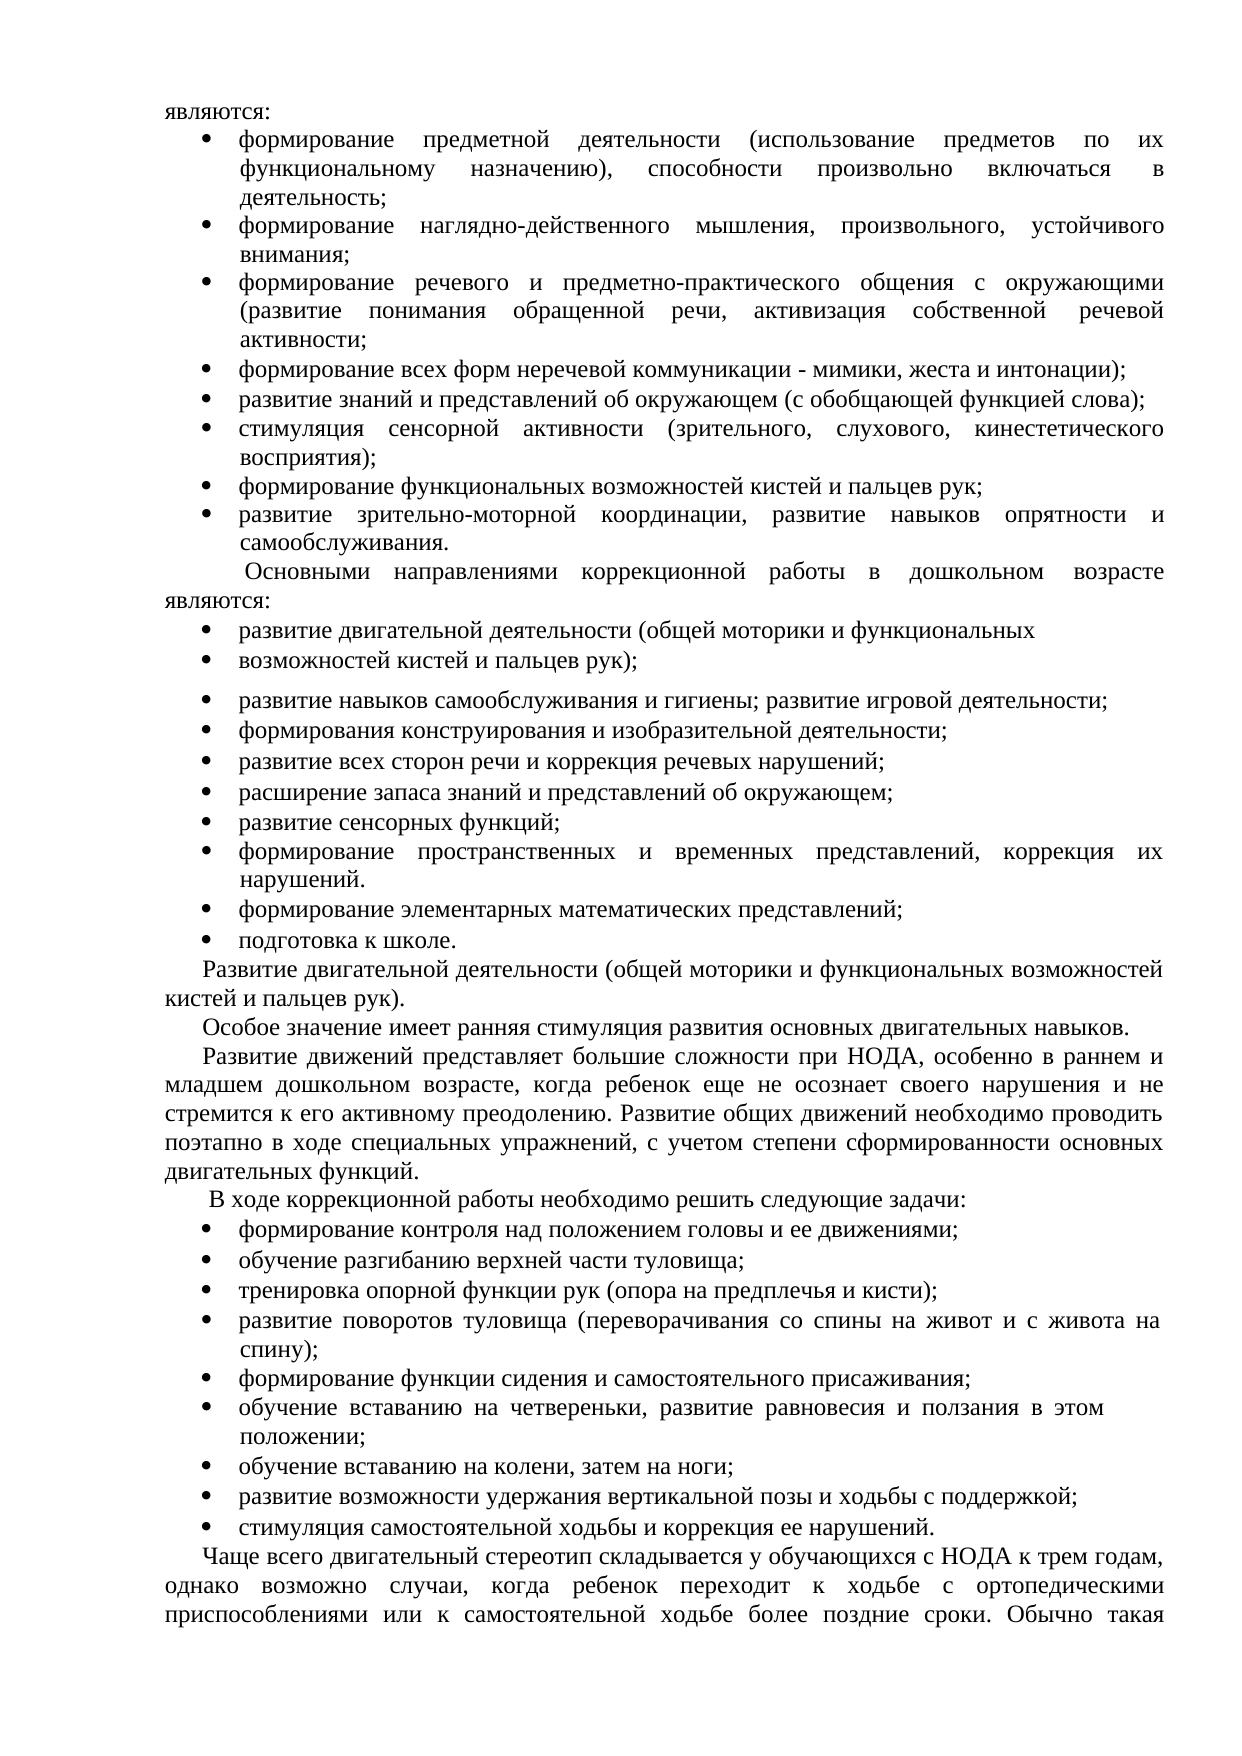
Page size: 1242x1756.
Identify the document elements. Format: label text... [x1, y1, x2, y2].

list формирование предметной деятельности (использование предметов по их функциональному назначению), способности произвольно включаться в деятельность; [202, 124, 1164, 211]
list подготовка к школе. [202, 924, 1231, 954]
text В ходе коррекционной работы необходимо решить следующие задачи: [208, 1184, 1231, 1213]
list формирование функции сидения и самостоятельного присаживания; [202, 1362, 1231, 1393]
list возможностей кистей и пальцев рук); [202, 644, 1231, 675]
list развитие поворотов туловища (переворачивания со спины на живот и с живота на спину); [202, 1305, 1164, 1362]
list формирование всех форм неречевой коммуникации - мимики, жеста и интонации); [202, 353, 1231, 383]
list тренировка опорной функции рук (опора на предплечья и кисти); [202, 1274, 1231, 1305]
list развитие знаний и представлений об окружающем (с обобщающей функцией слова); [202, 383, 1231, 414]
list формирование контроля над положением головы и ее движениями; [202, 1213, 1231, 1244]
text Развитие движений представляет большие сложности при НОДА, особенно в раннем и младшем дошкольном возрасте, когда ребенок еще не осознает своего нарушения и не стремится к его активному преодолению. Развитие общих движений необходимо проводить поэтапно в ходе специальных упражнений, с учетом степени сформированности основных двигательных функций. [164, 1041, 1164, 1184]
list стимуляция самостоятельной ходьбы и коррекция ее нарушений. [202, 1511, 1231, 1541]
list обучение вставанию на колени, затем на ноги; [202, 1450, 1231, 1480]
list формирования конструирования и изобразительной деятельности; [202, 714, 1231, 745]
list обучение разгибанию верхней части туловища; [202, 1244, 1231, 1274]
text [164, 96, 1164, 124]
list расширение запаса знаний и представлений об окружающем; [202, 776, 1231, 806]
list формирование наглядно-действенного мышления, произвольного, устойчивого внимания; [202, 211, 1164, 267]
list стимуляция сенсорной активности (зрительного, слухового, кинестетического восприятия); [202, 414, 1164, 471]
list развитие двигательной деятельности (общей моторики и функциональных [202, 614, 1231, 644]
list формирование речевого и предметно-практического общения с окружающими (развитие понимания обращенной речи, активизация собственной речевой активности; [202, 268, 1164, 352]
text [164, 1541, 1165, 1627]
list формирование функциональных возможностей кистей и пальцев рук; [202, 471, 1231, 499]
list развитие навыков самообслуживания и гигиены; развитие игровой деятельности; [202, 684, 1231, 714]
list развитие возможности удержания вертикальной позы и ходьбы с поддержкой; [202, 1480, 1231, 1511]
list развитие сенсорных функций; [202, 806, 1231, 837]
list развитие зрительно-моторной координации, развитие навыков опрятности и самообслуживания. [202, 500, 1164, 556]
text Особое значение имеет ранняя стимуляция развития основных двигательных навыков. [202, 1012, 1231, 1041]
list формирование пространственных и временных представлений, коррекция их нарушений. [202, 837, 1164, 893]
list формирование элементарных математических представлений; [202, 893, 1231, 924]
list развитие всех сторон речи и коррекция речевых нарушений; [202, 745, 1231, 776]
text Развитие двигательной деятельности (общей моторики и функциональных возможностей кистей и пальцев рук). [164, 954, 1164, 1012]
text Основными направлениями коррекционной работы в дошкольном возрасте являются: [164, 556, 1164, 614]
list обучение вставанию на четвереньки, развитие равновесия и ползания в этом положении; [202, 1393, 1164, 1449]
